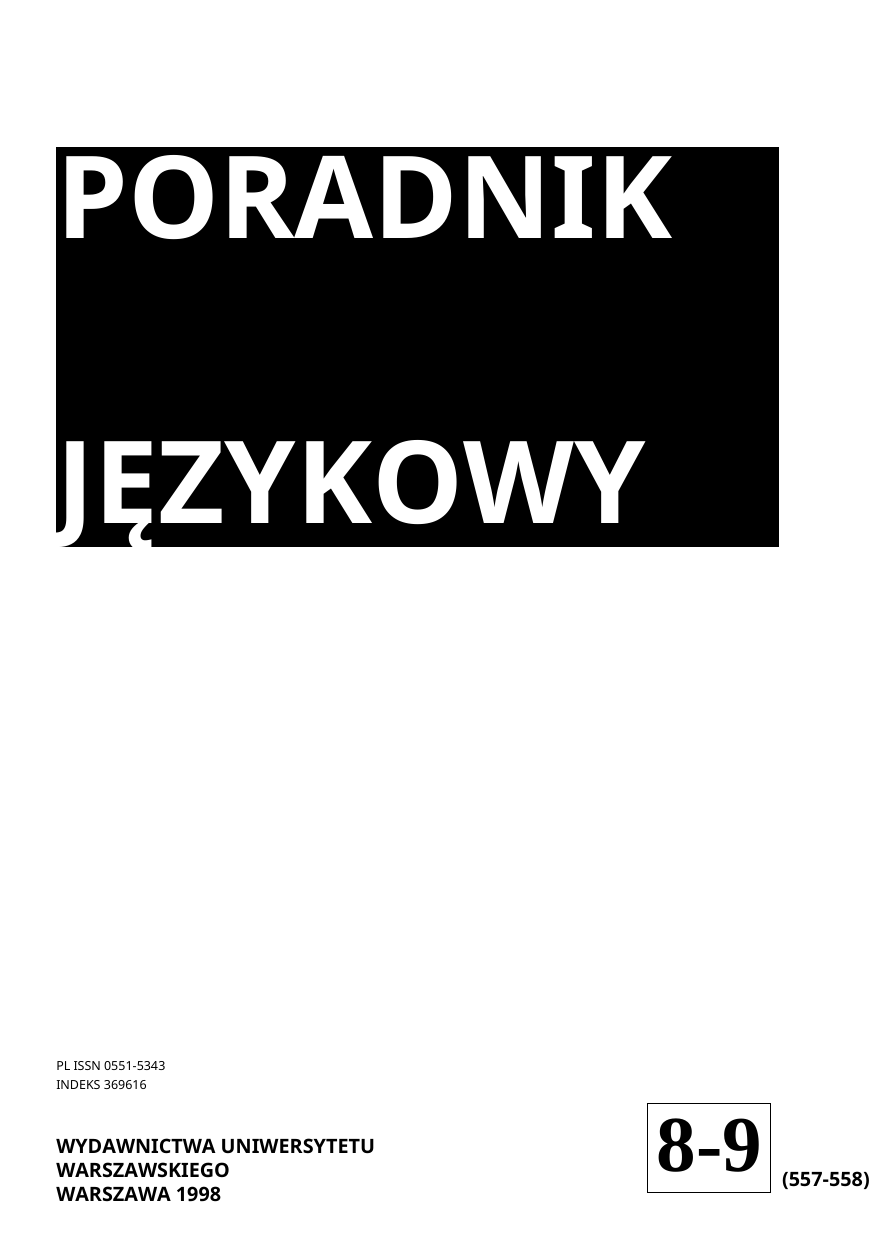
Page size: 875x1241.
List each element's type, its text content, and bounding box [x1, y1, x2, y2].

text PL ISSN 0551-5343 INDEKS 369616 [56, 1055, 191, 1094]
text (557-558) [782, 1171, 870, 1190]
text PORADNIK [56, 147, 779, 262]
text 8-9 [648, 1106, 770, 1190]
text JĘZYKOWY [56, 432, 779, 547]
text WYDAWNICTWA UNIWERSYTETU WARSZAWSKIEGO WARSZAWA 1998 [56, 1135, 779, 1207]
